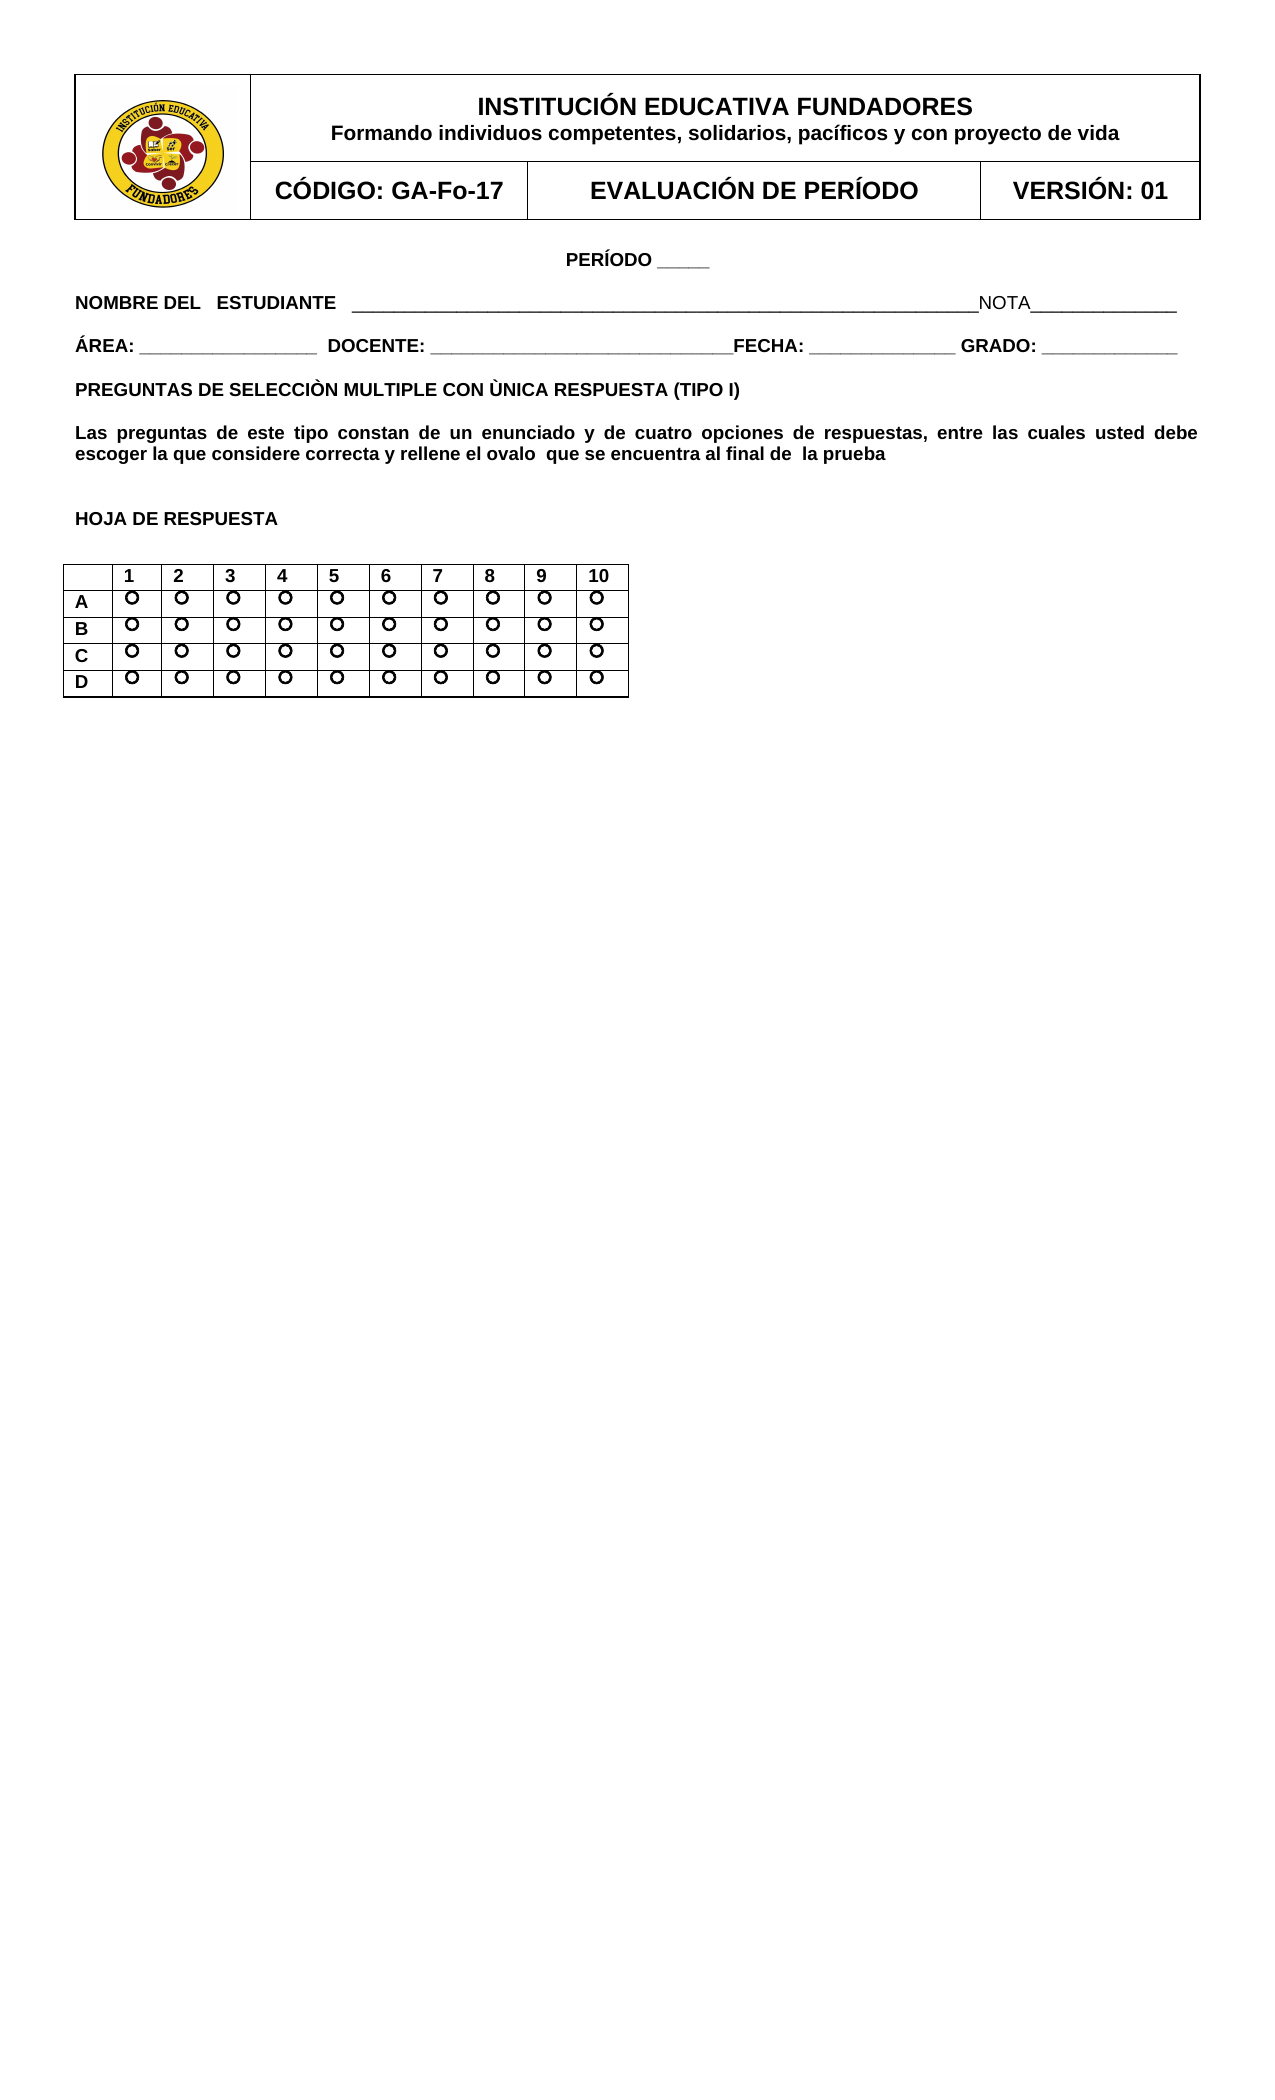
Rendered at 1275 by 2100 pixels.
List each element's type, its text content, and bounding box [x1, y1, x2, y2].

table_cell [577, 671, 628, 696]
table_cell [266, 671, 317, 696]
picture [88, 85, 238, 219]
table_cell C [64, 644, 112, 670]
table_header 8 [474, 565, 524, 590]
text NOMBRE DEL ESTUDIANTE ____________________________________________________________NOTA______________ [75, 292, 1200, 314]
table_cell [577, 644, 628, 670]
table_header 9 [525, 565, 576, 590]
table_header 10 [577, 565, 628, 590]
table_cell [113, 591, 161, 617]
table_cell [113, 618, 161, 643]
table_cell [266, 644, 317, 670]
table_cell [214, 591, 265, 617]
table_cell [577, 618, 628, 643]
table_cell [214, 671, 265, 696]
table_cell [266, 591, 317, 617]
table_cell [525, 618, 576, 643]
table_cell [214, 644, 265, 670]
table_header [64, 565, 112, 590]
table_cell [162, 644, 213, 670]
table_cell [422, 671, 473, 696]
table_cell [422, 591, 473, 617]
table_cell [162, 671, 213, 696]
table_cell [422, 618, 473, 643]
text Las preguntas de este tipo constan de un enunciado y de cuatro opciones de respuestas, entre las cuales usted debe escoger la que considere correcta y rellene el ovalo que se encuentra al final de la prueba [75, 422, 1200, 465]
table_cell [370, 618, 421, 643]
table_cell [474, 671, 524, 696]
table_cell [525, 671, 576, 696]
table_header 3 [214, 565, 265, 590]
table_cell [525, 591, 576, 617]
text HOJA DE RESPUESTA [75, 508, 1200, 529]
table_cell [318, 671, 369, 696]
text PERÍODO _____ [75, 249, 1200, 271]
table_cell [370, 591, 421, 617]
table_header 2 [162, 565, 213, 590]
table_header 6 [370, 565, 421, 590]
table_cell [577, 591, 628, 617]
table_cell D [64, 671, 112, 696]
table_cell [318, 618, 369, 643]
table_cell [370, 671, 421, 696]
table_cell [113, 671, 161, 696]
table_cell [474, 644, 524, 670]
table_cell A [64, 591, 112, 617]
text PREGUNTAS DE SELECCIÒN MULTIPLE CON ÙNICA RESPUESTA (TIPO I) [75, 378, 1200, 400]
table_cell [474, 591, 524, 617]
table_cell [162, 618, 213, 643]
table_cell [318, 591, 369, 617]
table_header 4 [266, 565, 317, 590]
table_header 5 [318, 565, 369, 590]
table_cell [422, 644, 473, 670]
table_cell [318, 644, 369, 670]
table_cell B [64, 618, 112, 643]
table_cell [525, 644, 576, 670]
table_header 1 [113, 565, 161, 590]
table_cell [162, 591, 213, 617]
table_cell [370, 644, 421, 670]
table_cell [474, 618, 524, 643]
text ÁREA: _________________ DOCENTE: _____________________________FECHA: ______________ GRADO: _____________ [75, 335, 1200, 357]
table_cell [266, 618, 317, 643]
table_header 7 [422, 565, 473, 590]
table_cell [113, 644, 161, 670]
table_cell [214, 618, 265, 643]
